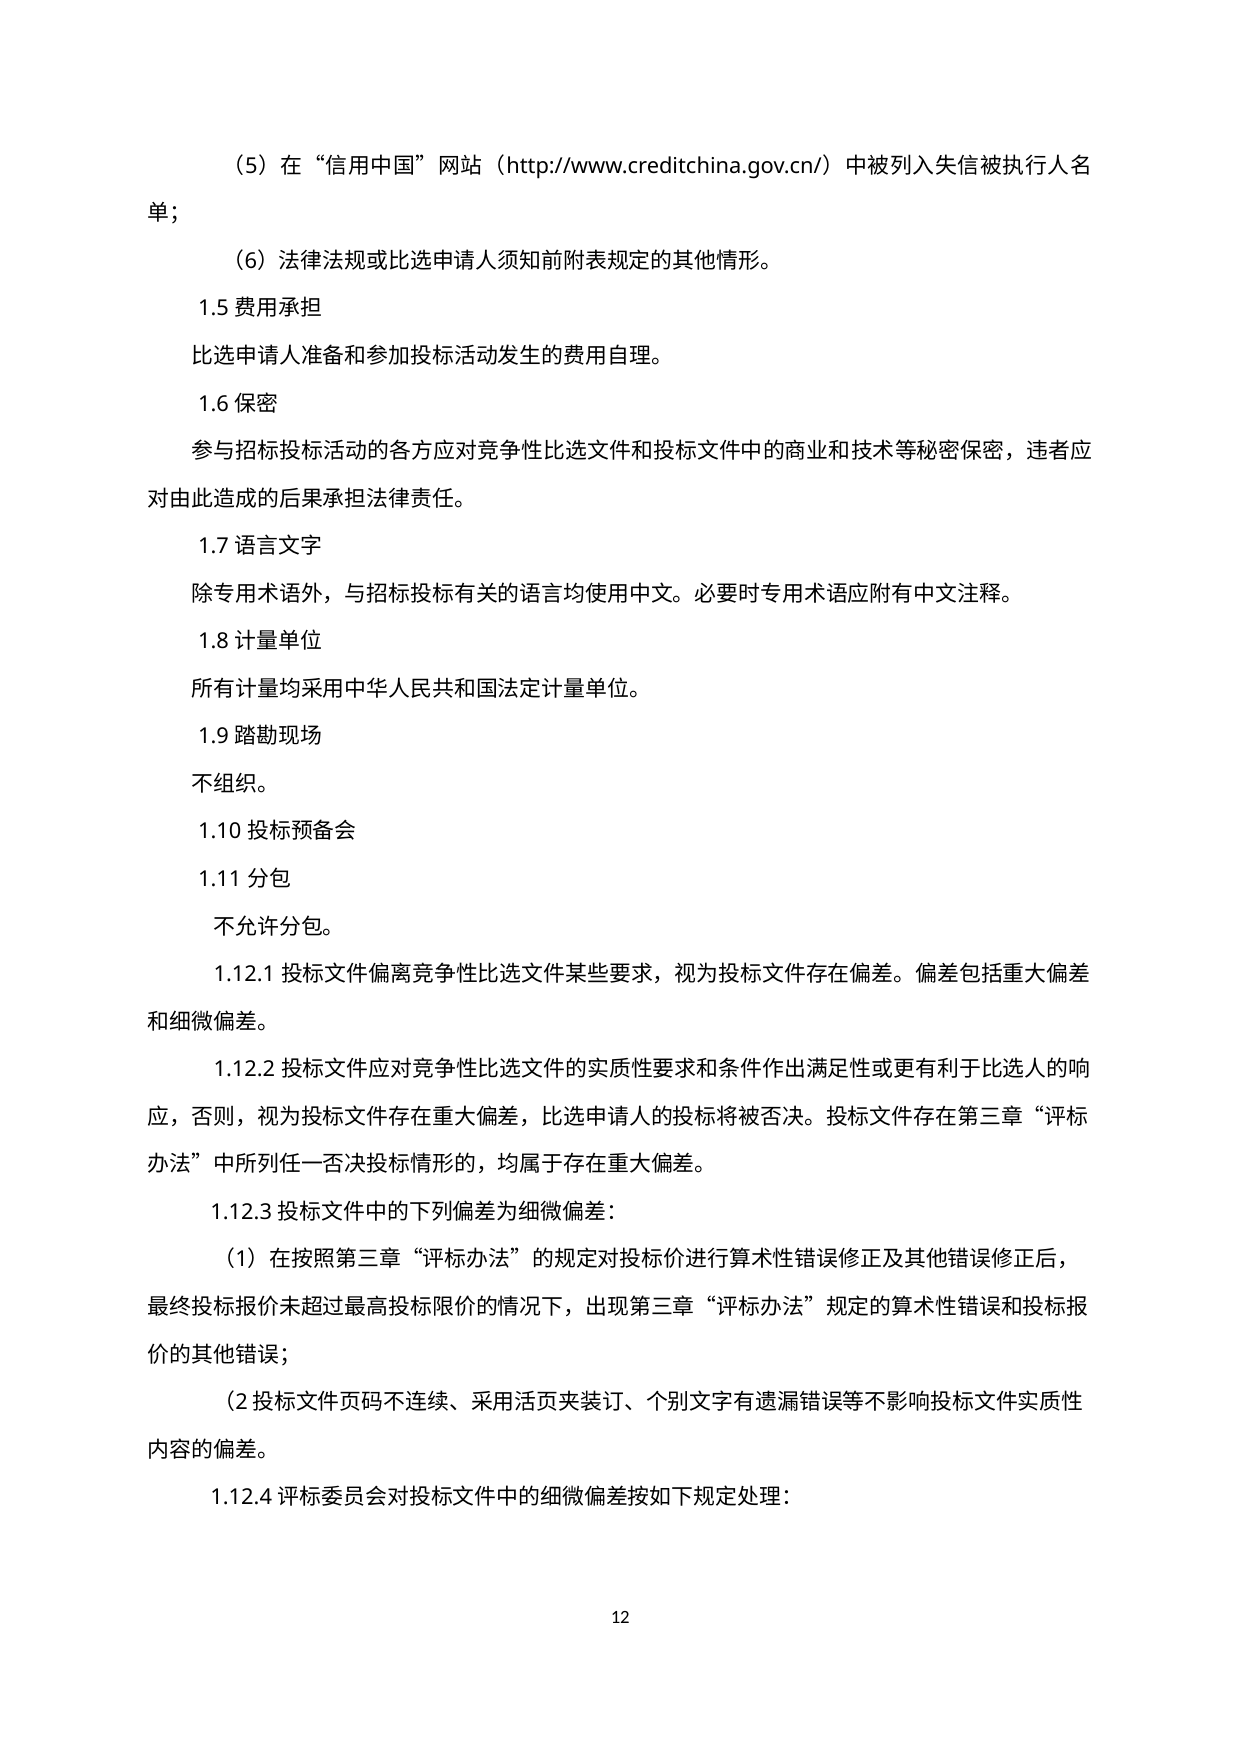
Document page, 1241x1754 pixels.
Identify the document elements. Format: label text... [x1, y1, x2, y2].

text 1.5 费用承担 [148, 290, 1092, 322]
text 参与招标投标活动的各方应对竞争性比选文件和投标文件中的商业和技术等秘密保密，违者应对由此造成的后果承担法律责任。 [148, 433, 1092, 512]
text 除专用术语外，与招标投标有关的语言均使用中文。必要时专用术语应附有中文注释。 [148, 576, 1092, 607]
text 1.12.3 投标文件中的下列偏差为细微偏差： [210, 1194, 1092, 1226]
text （5）在“信用中国”网站（http://www.creditchina.gov.cn/）中被列入失信被执行人名单； [148, 148, 1092, 227]
text 比选申请人准备和参加投标活动发生的费用自理。 [148, 338, 1092, 370]
text 1.8 计量单位 [148, 623, 1092, 655]
text 不组织。 [148, 766, 1092, 798]
text 1.6 保密 [148, 386, 1092, 417]
text 1.12.1 投标文件偏离竞争性比选文件某些要求，视为投标文件存在偏差。偏差包括重大偏差和细微偏差。 [148, 956, 1092, 1035]
text 不允许分包。 [148, 909, 1092, 940]
text （6）法律法规或比选申请人须知前附表规定的其他情形。 [148, 243, 1092, 274]
text 1.10 投标预备会 [148, 813, 1092, 845]
text 1.7 语言文字 [148, 528, 1092, 560]
text （1）在按照第三章“评标办法”的规定对投标价进行算术性错误修正及其他错误修正后，最终投标报价未超过最高投标限价的情况下，出现第三章“评标办法”规定的算术性错误和投标报价的其他错误； [148, 1241, 1092, 1368]
text 1.12.4 评标委员会对投标文件中的细微偏差按如下规定处理： [210, 1479, 1092, 1511]
text 1.11 分包 [148, 861, 1092, 893]
text （2投标文件页码不连续、采用活页夹装订、个别文字有遗漏错误等不影响投标文件实质性内容的偏差。 [148, 1384, 1092, 1463]
text 1.12.2 投标文件应对竞争性比选文件的实质性要求和条件作出满足性或更有利于比选人的响应，否则，视为投标文件存在重大偏差，比选申请人的投标将被否决。投标文件存在第三章“评标办法”中所列任一否决投标情形的，均属于存在重大偏差。 [148, 1051, 1092, 1178]
text 1.9 踏勘现场 [148, 718, 1092, 750]
text 所有计量均采用中华人民共和国法定计量单位。 [148, 671, 1092, 702]
